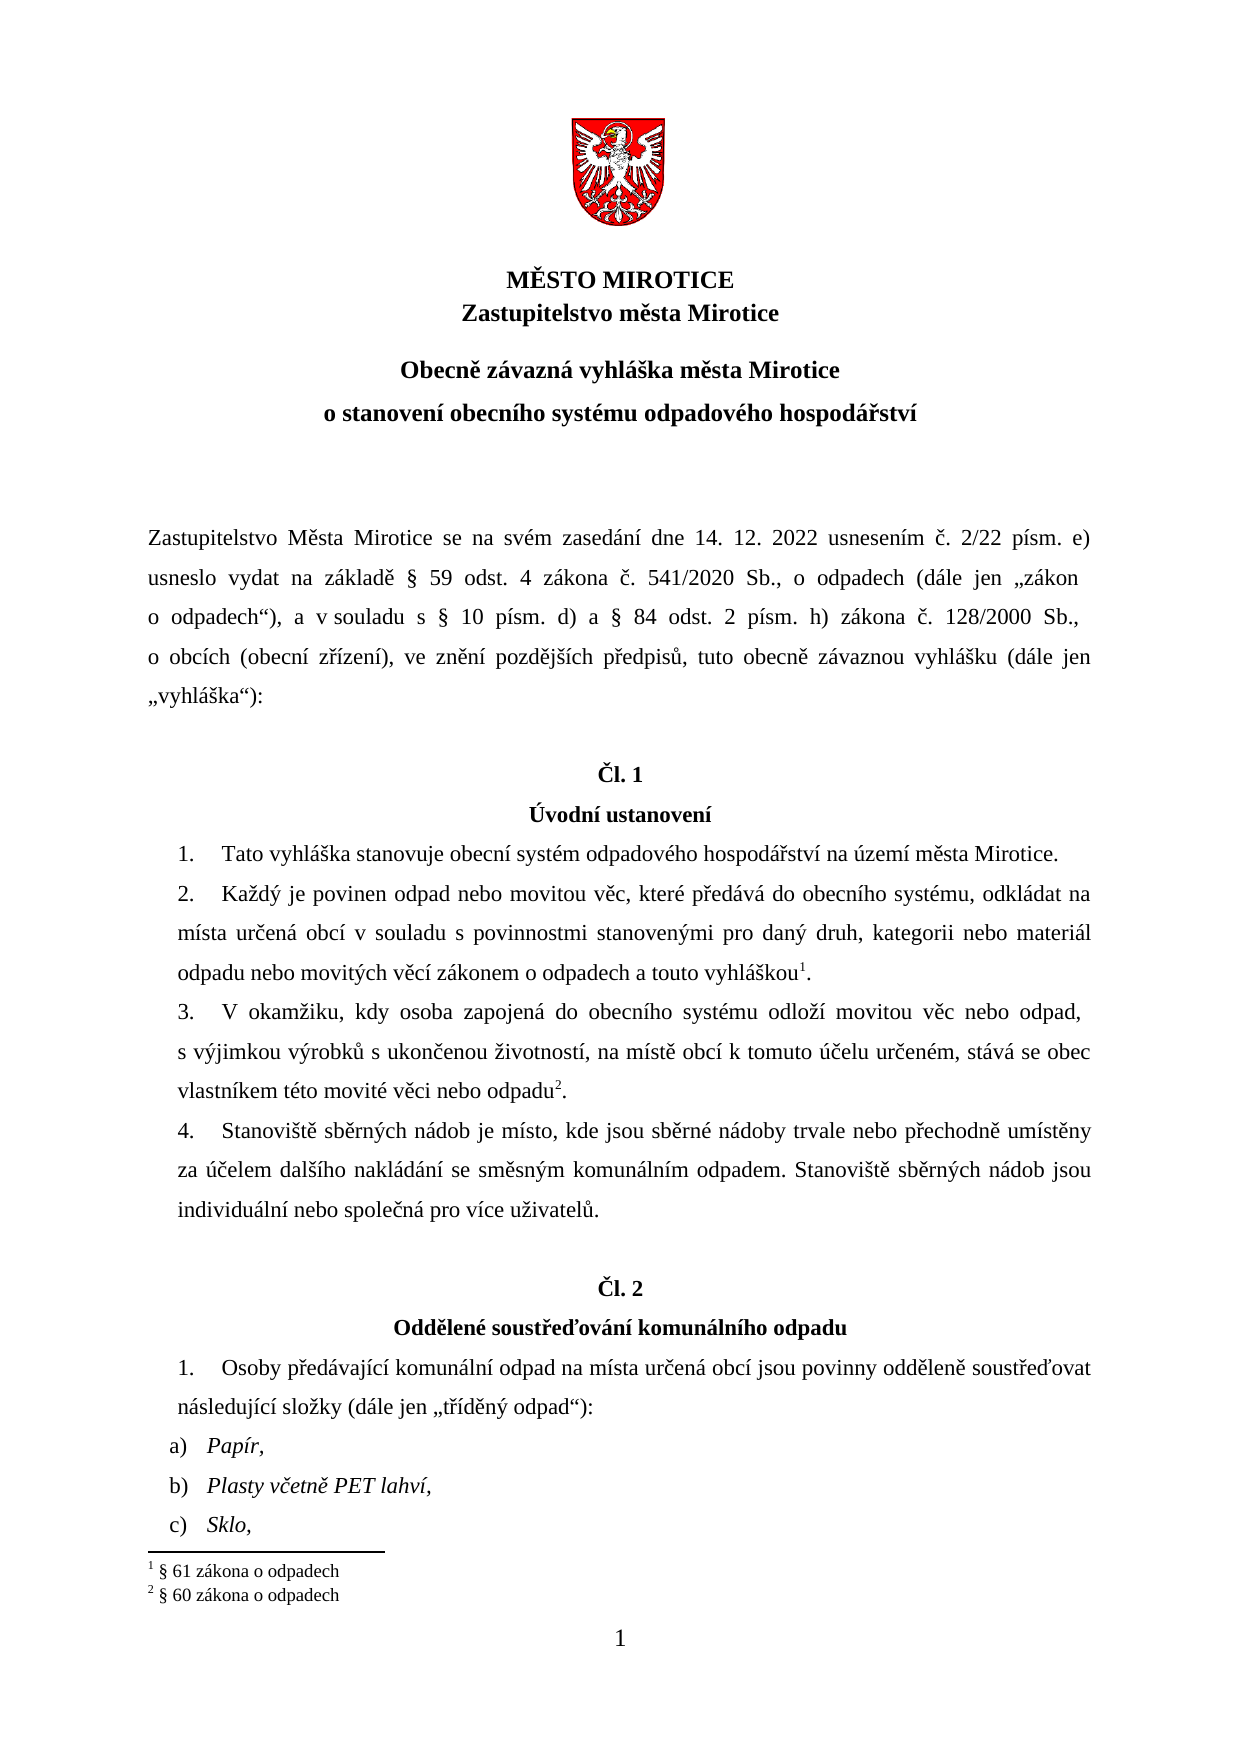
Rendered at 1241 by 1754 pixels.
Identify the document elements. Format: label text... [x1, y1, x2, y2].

list Osoby předávající komunální odpad na místa určená obcí jsou povinny odděleně soustřeďovat následující složky (dále jen „tříděný odpad“): [177, 1353, 1093, 1419]
picture [571, 118, 665, 226]
text Čl. 1 [148, 761, 1093, 788]
list V okamžiku, kdy osoba zapojená do obecního systému odloží movitou věc nebo odpad, s výjimkou výrobků s ukončenou životností, na místě obcí k tomuto účelu určeném, stává se obec vlastníkem této movité věci nebo odpadu. [177, 998, 1093, 1103]
text Zastupitelstvo Města Mirotice se na svém zasedání dne 14. 12. 2022 usnesením č. 2/22 písm. e) usneslo vydat na základě § 59 odst. 4 zákona č. 541/2020 Sb., o odpadech (dále jen „zákon o odpadech“), a v souladu s § 10 písm. d) a § 84 odst. 2 písm. h) zákona č. 128/2000 Sb., o obcích (obecní zřízení), ve znění pozdějších předpisů, tuto obecně závaznou vyhlášku (dále jen „vyhláška“): [148, 524, 1093, 709]
text Čl. 2 [148, 1274, 1093, 1301]
list Každý je povinen odpad nebo movitou věc, které předává do obecního systému, odkládat na místa určená obcí v souladu s povinnostmi stanovenými pro daný druh, kategorii nebo materiál odpadu nebo movitých věcí zákonem o odpadech a touto vyhláškou. [177, 880, 1093, 985]
text o stanovení obecního systému odpadového hospodářství [148, 398, 1093, 427]
list Tato vyhláška stanovuje obecní systém odpadového hospodářství na území města Mirotice. [177, 840, 1093, 867]
list Papír, [169, 1432, 1093, 1459]
text Zastupitelstvo města Mirotice [148, 298, 1093, 327]
text Oddělené soustřeďování komunálního odpadu [148, 1314, 1093, 1340]
list Plasty včetně PET lahví, [169, 1472, 1093, 1498]
text Úvodní ustanovení [148, 801, 1093, 827]
text MĚSTO MIROTICE [148, 265, 1093, 294]
text Obecně závazná vyhláška města Mirotice [148, 355, 1093, 384]
list Stanoviště sběrných nádob je místo, kde jsou sběrné nádoby trvale nebo přechodně umístěny za účelem dalšího nakládání se směsným komunálním odpadem. Stanoviště sběrných nádob jsou individuální nebo společná pro více uživatelů. [177, 1117, 1093, 1222]
list Sklo, [169, 1511, 1093, 1538]
